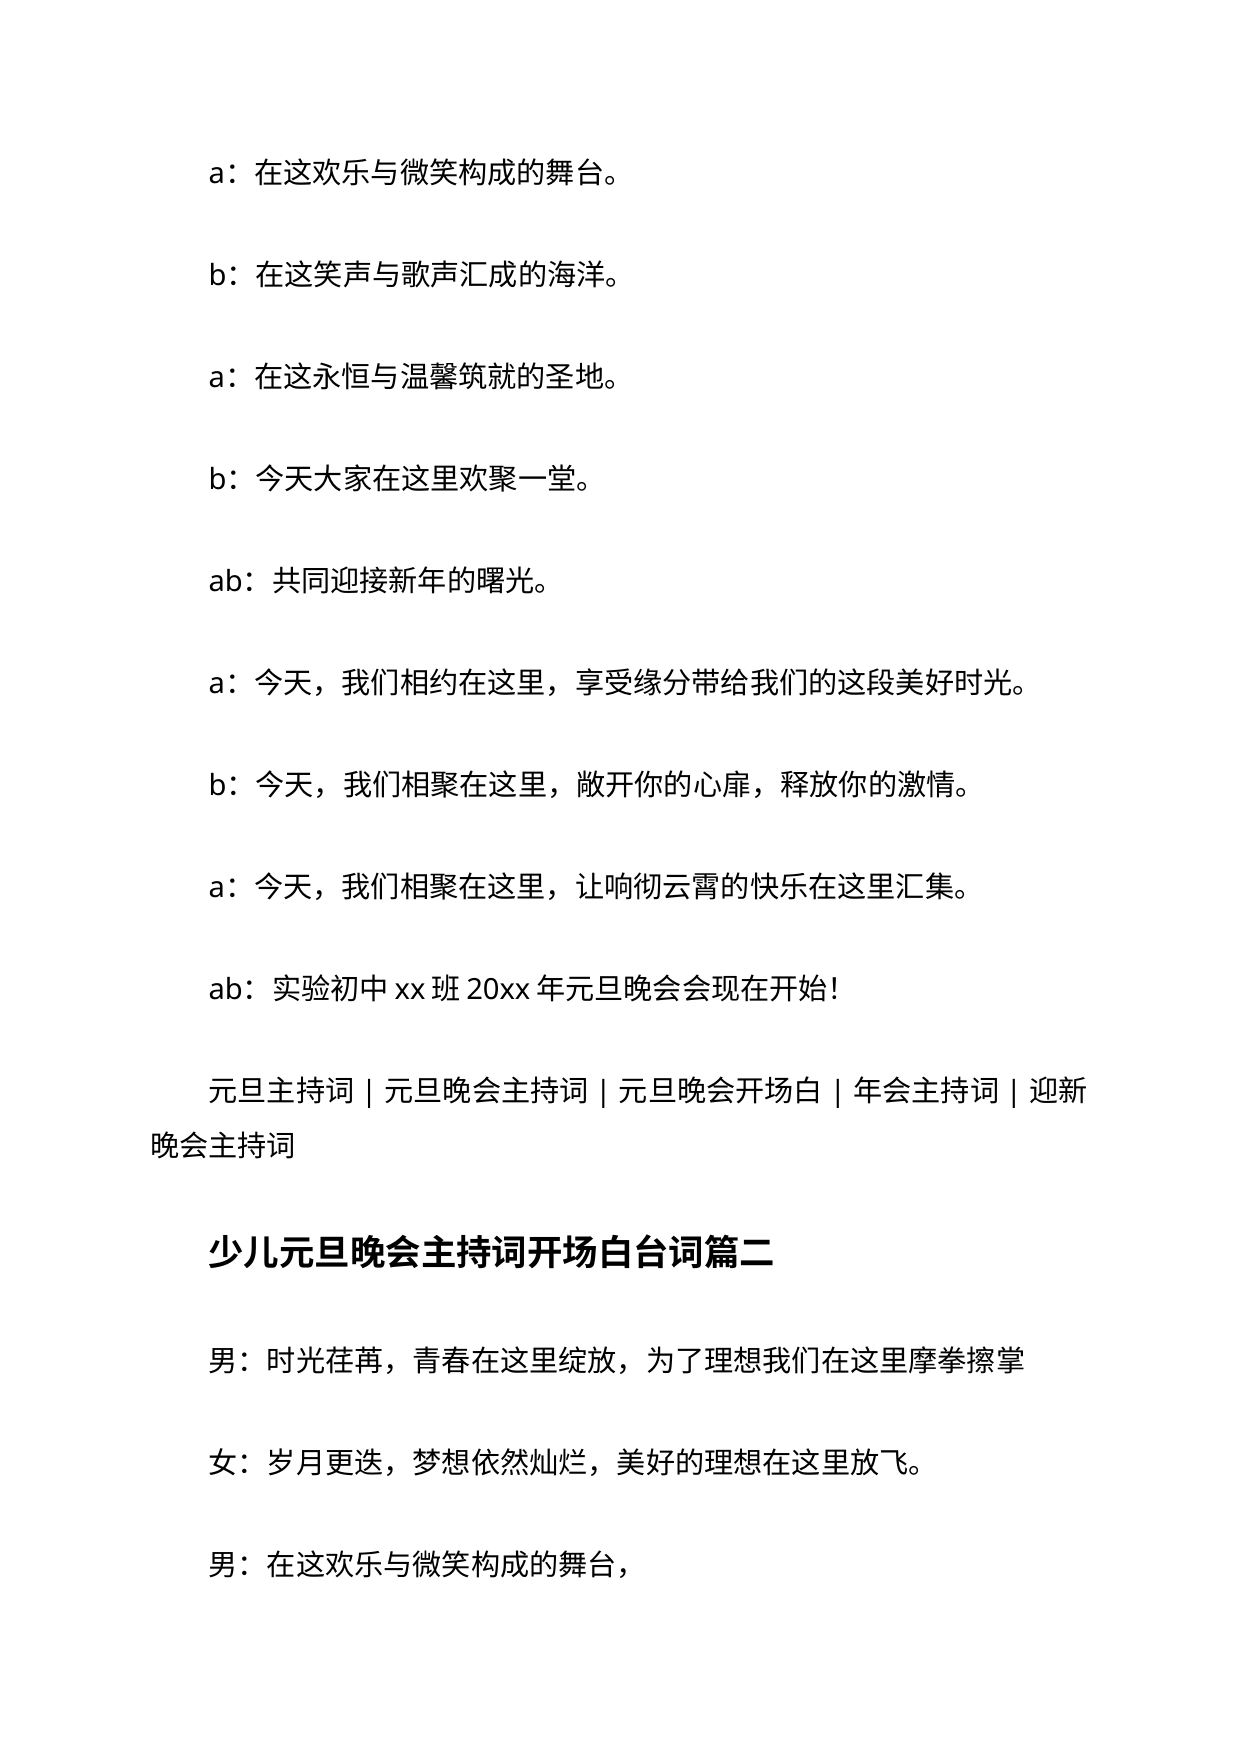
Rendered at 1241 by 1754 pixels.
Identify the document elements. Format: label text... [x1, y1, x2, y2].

text 少儿元旦晚会主持词开场白台词篇二 [150, 1224, 1090, 1276]
text ab：实验初中xx班20xx年元旦晚会会现在开始！ [150, 966, 1090, 1008]
text a：今天，我们相聚在这里，让响彻云霄的快乐在这里汇集。 [150, 864, 1090, 906]
text 元旦主持词 | 元旦晚会主持词 | 元旦晚会开场白 | 年会主持词 | 迎新晚会主持词 [150, 1068, 1090, 1165]
text b：今天大家在这里欢聚一堂。 [150, 456, 1090, 498]
text 女：岁月更迭，梦想依然灿烂，美好的理想在这里放飞。 [150, 1440, 1090, 1482]
text ab：共同迎接新年的曙光。 [150, 558, 1090, 600]
text a：在这欢乐与微笑构成的舞台。 [150, 150, 1090, 192]
text a：在这永恒与温馨筑就的圣地。 [150, 354, 1090, 396]
text 男：在这欢乐与微笑构成的舞台， [150, 1542, 1090, 1584]
text 男：时光荏苒，青春在这里绽放，为了理想我们在这里摩拳擦掌 [150, 1338, 1090, 1380]
text b：今天，我们相聚在这里，敞开你的心扉，释放你的激情。 [150, 762, 1090, 804]
text a：今天，我们相约在这里，享受缘分带给我们的这段美好时光。 [150, 660, 1090, 702]
text b：在这笑声与歌声汇成的海洋。 [150, 252, 1090, 294]
